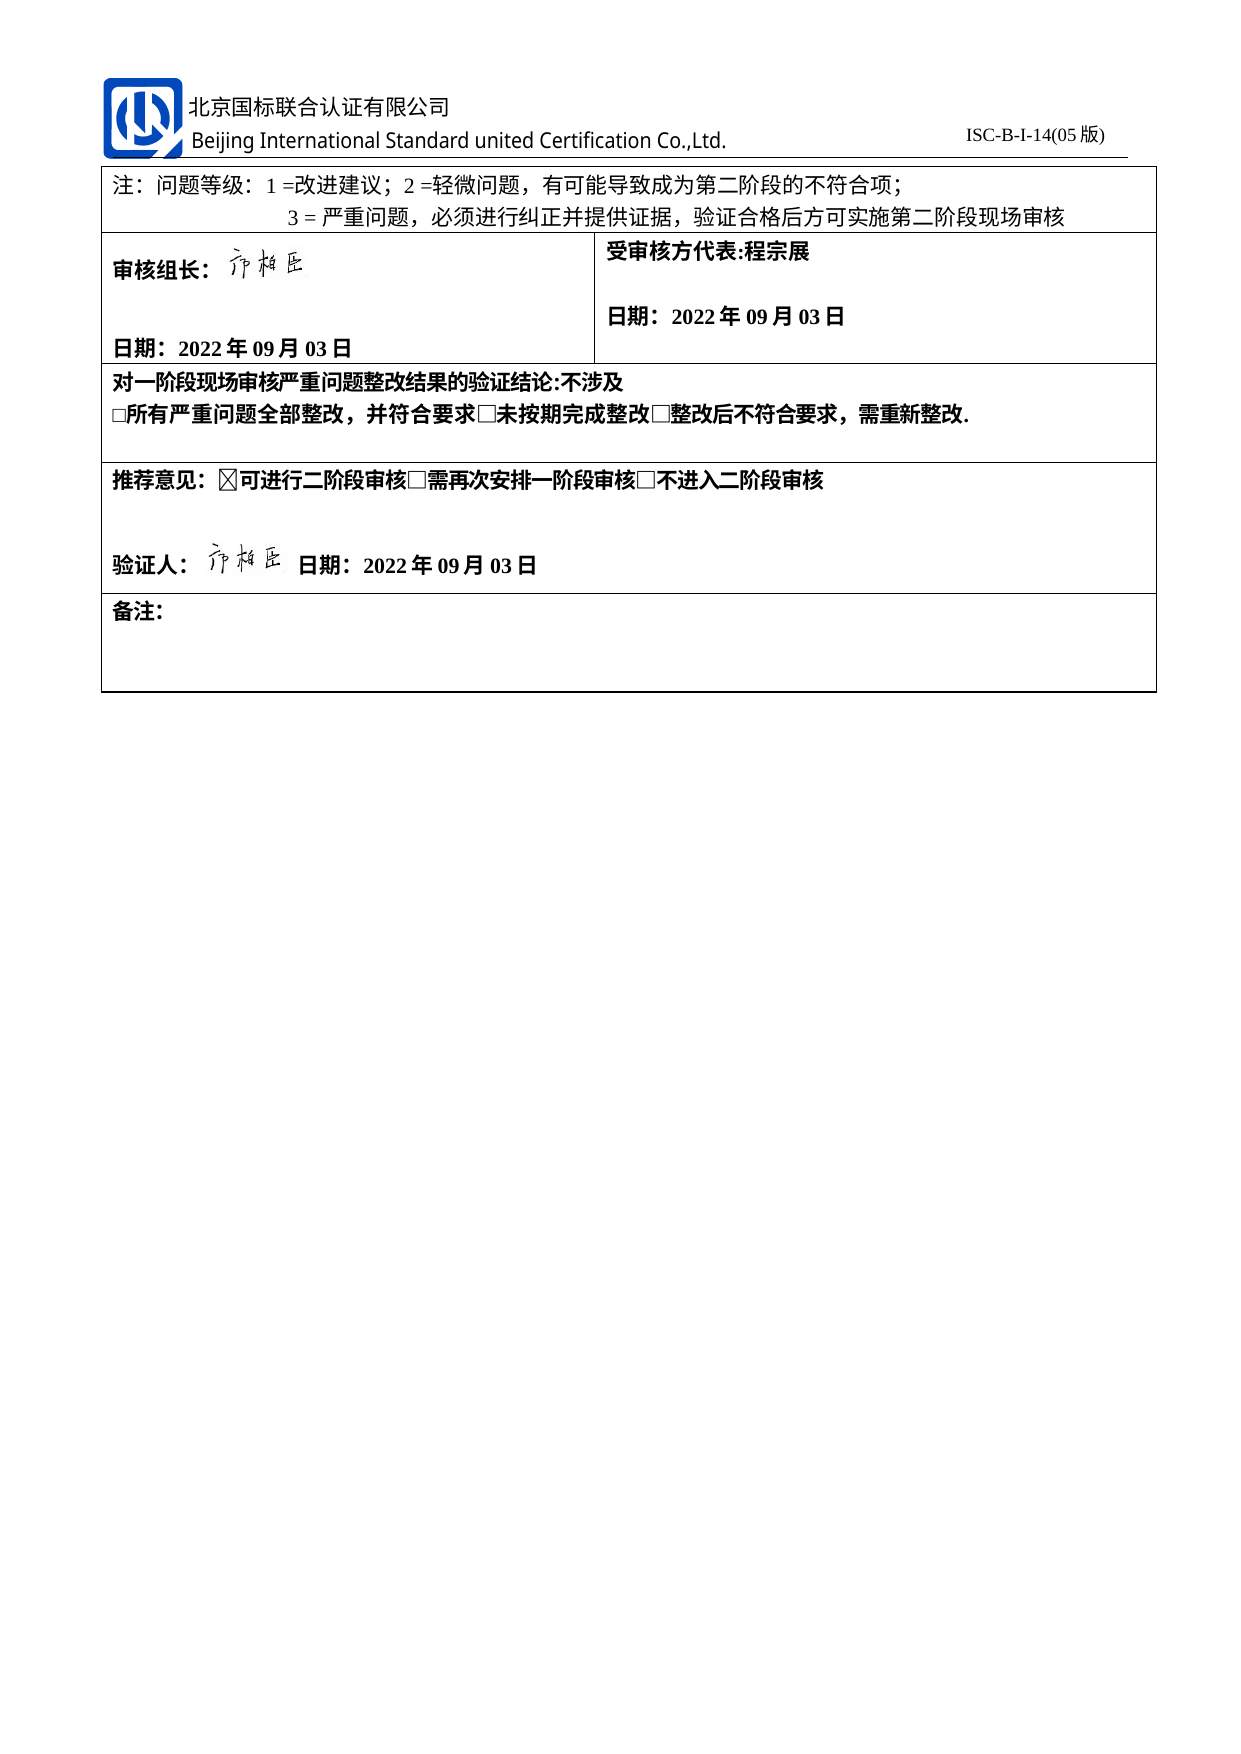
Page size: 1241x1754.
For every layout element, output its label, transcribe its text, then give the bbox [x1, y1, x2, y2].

table_cell 审核组长： 日期：2022年09月03日 [102, 233, 594, 363]
table_cell 受审核方代表:程宗展 日期：2022年09月03日 [595, 233, 1156, 363]
picture [200, 541, 288, 574]
table_cell 备注： [102, 594, 1156, 691]
picture [221, 246, 310, 279]
table_cell 注：问题等级：1 =改进建议；2 =轻微问题，有可能导致成为第二阶段的不符合项； 3 = 严重问题，必须进行纠正并提供证据，验证合格后方可实施第二阶段现场审核 [102, 167, 1156, 232]
table_cell 推荐意见：可进行二阶段审核□需再次安排一阶段审核□不进入二阶段审核 验证人： 日期：2022年09月03日 [102, 463, 1156, 593]
picture [103, 78, 183, 159]
table_cell 对一阶段现场审核严重问题整改结果的验证结论:不涉及 □所有严重问题全部整改，并符合要求□未按期完成整改□整改后不符合要求，需重新整改. [102, 364, 1156, 462]
